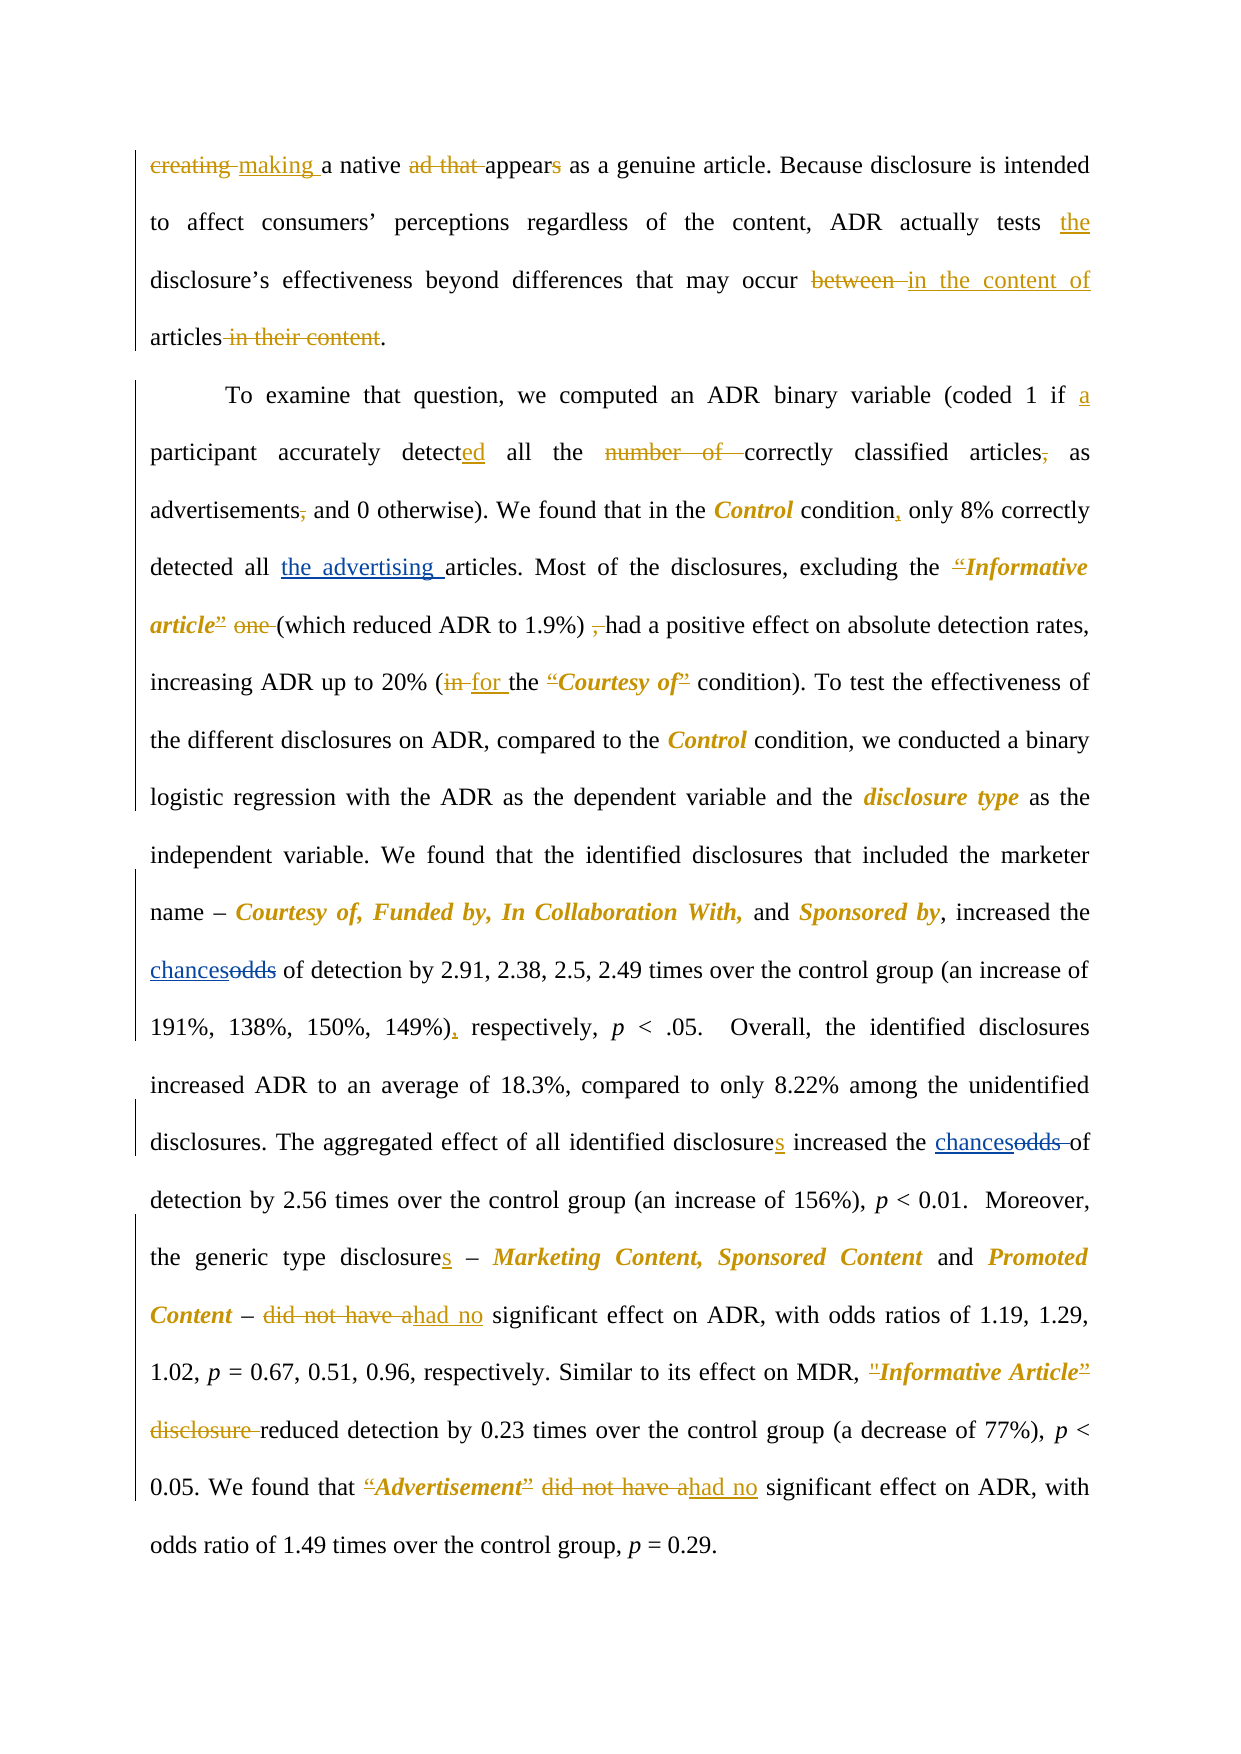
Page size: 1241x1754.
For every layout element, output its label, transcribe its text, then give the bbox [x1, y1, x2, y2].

text To examine that question, we computed an ADR binary variable (coded 1 if participant accurately detect all the correctly classified articles as advertisements and 0 otherwise). We found that in the Control condition only 8% correctly detected all articles. Most of the disclosures, excluding the Informative article (which reduced ADR to 1.9%) had a positive effect on absolute detection rates, increasing ADR up to 20% (the Courtesy of condition). To test the effectiveness of the different disclosures on ADR, compared to the Control condition, we conducted a binary logistic regression with the ADR as the dependent variable and the disclosure type as the independent variable. We found that the identified disclosures that included the marketer name – Courtesy of, Funded by, In Collaboration With, and Sponsored by, increased the of detection by 2.91, 2.38, 2.5, 2.49 times over the control group (an increase of 191%, 138%, 150%, 149%) respectively, p < .05. Overall, the identified disclosures increased ADR to an average of 18.3%, compared to only 8.22% among the unidentified disclosures. The aggregated effect of all identified disclosure increased the of detection by 2.56 times over the control group (an increase of 156%), p < 0.01. Moreover, the generic type disclosure – Marketing Content, Sponsored Content and Promoted Content – significant effect on ADR, with odds ratios of 1.19, 1.29, 1.02, p = 0.67, 0.51, 0.96, respectively. Similar to its effect on MDR, Informative Article reduced detection by 0.23 times over the control group (a decrease of 77%), p < 0.05. We found that Advertisement significant effect on ADR, with odds ratio of 1.49 times over the control group, p = 0.29. [150, 380, 1090, 1559]
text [150, 150, 1090, 351]
